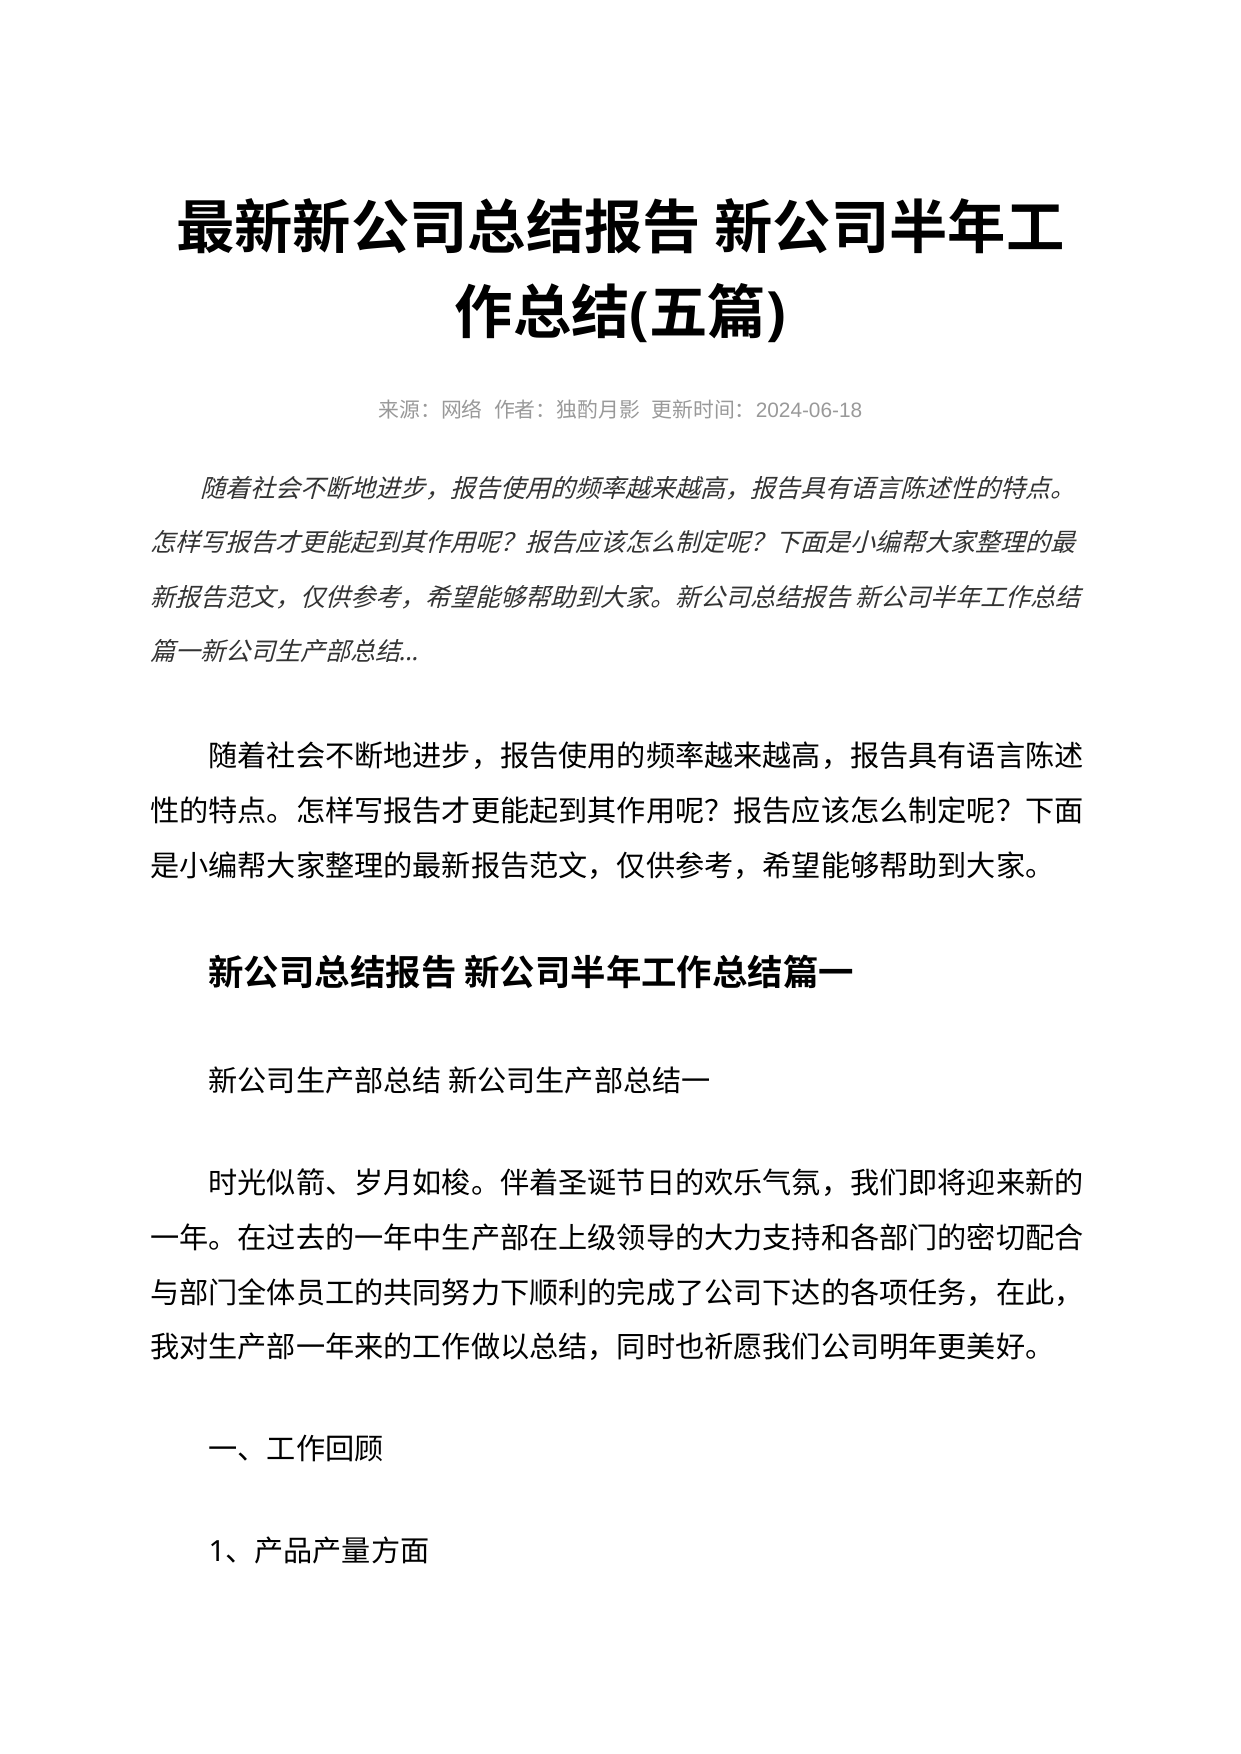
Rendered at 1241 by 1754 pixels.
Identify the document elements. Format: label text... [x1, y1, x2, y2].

subtitle 最新新公司总结报告 新公司半年工作总结(五篇) [150, 181, 1090, 351]
text 一、工作回顾 [150, 1426, 1090, 1468]
text 随着社会不断地进步，报告使用的频率越来越高，报告具有语言陈述性的特点。怎样写报告才更能起到其作用呢？报告应该怎么制定呢？下面是小编帮大家整理的最新报告范文，仅供参考，希望能够帮助到大家。 [150, 733, 1090, 885]
text 1、产品产量方面 [150, 1528, 1090, 1570]
text 来源：网络 作者：独酌月影 更新时间：2024-06-18 [150, 397, 1090, 421]
text 随着社会不断地进步，报告使用的频率越来越高，报告具有语言陈述性的特点。怎样写报告才更能起到其作用呢？报告应该怎么制定呢？下面是小编帮大家整理的最新报告范文，仅供参考，希望能够帮助到大家。新公司总结报告 新公司半年工作总结篇一新公司生产部总结... [150, 468, 1090, 668]
text 新公司总结报告 新公司半年工作总结篇一 [150, 944, 1090, 995]
text 时光似箭、岁月如梭。伴着圣诞节日的欢乐气氛，我们即将迎来新的一年。在过去的一年中生产部在上级领导的大力支持和各部门的密切配合与部门全体员工的共同努力下顺利的完成了公司下达的各项任务，在此，我对生产部一年来的工作做以总结，同时也祈愿我们公司明年更美好。 [150, 1159, 1090, 1366]
text 新公司生产部总结 新公司生产部总结一 [150, 1058, 1090, 1100]
